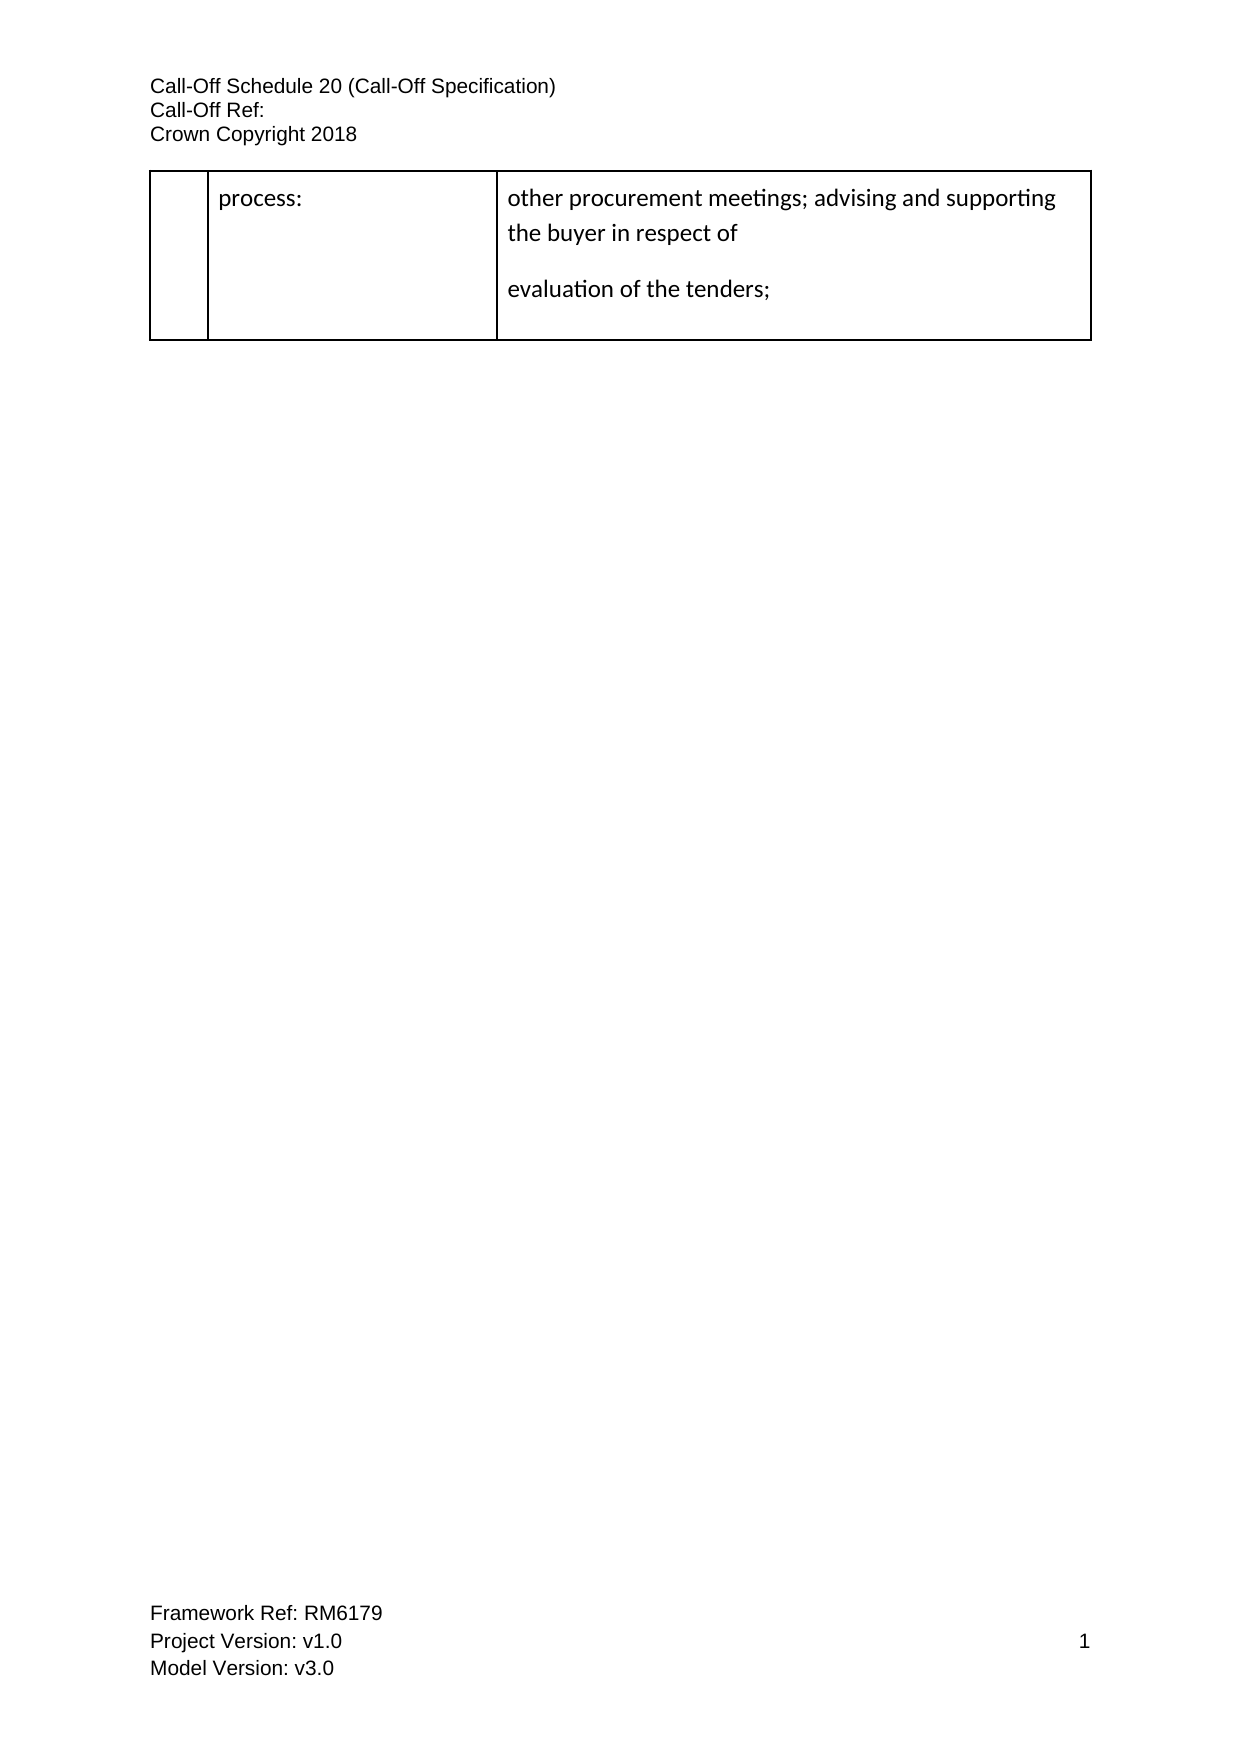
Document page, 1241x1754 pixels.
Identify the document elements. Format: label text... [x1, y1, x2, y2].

table_cell 7 [151, 172, 207, 338]
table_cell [209, 172, 496, 338]
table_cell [498, 172, 1090, 338]
